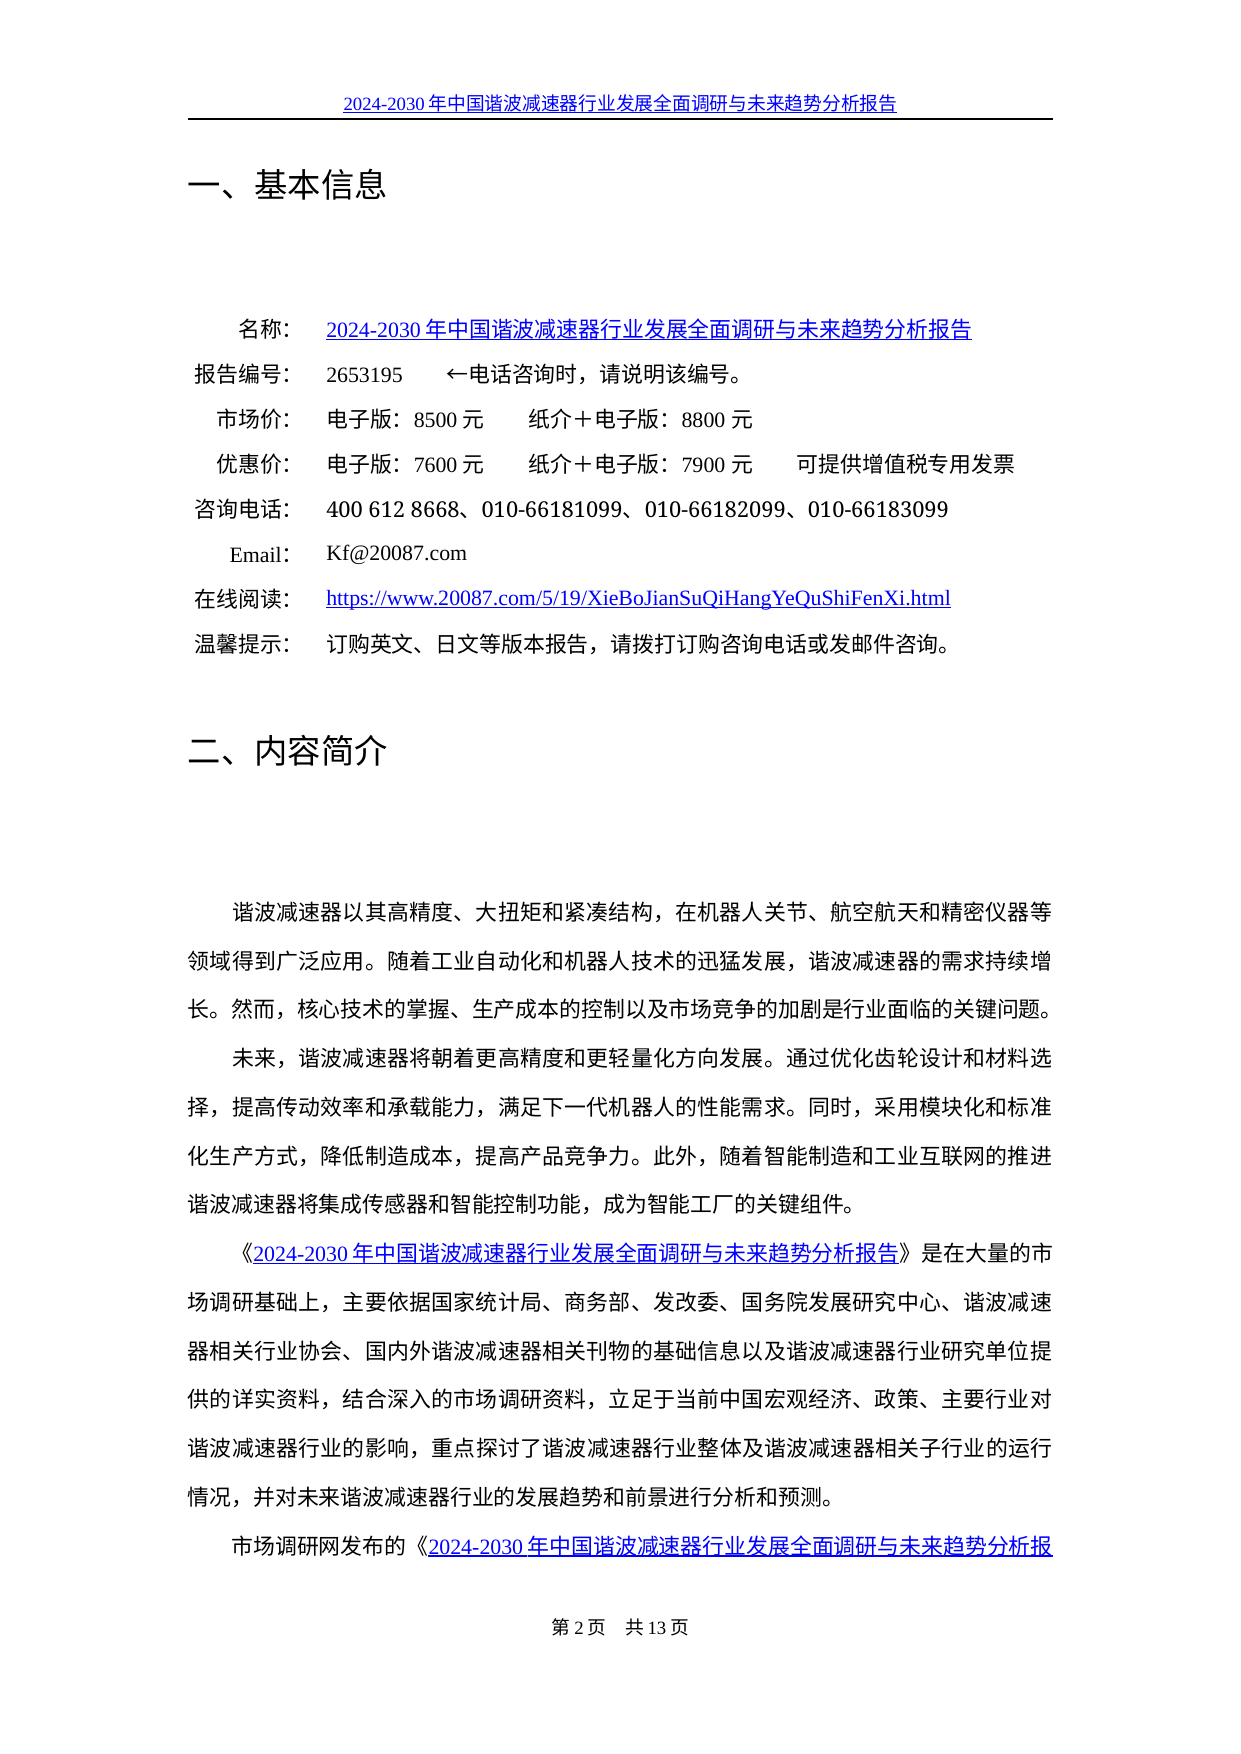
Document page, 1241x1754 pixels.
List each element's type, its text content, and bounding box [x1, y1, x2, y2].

table_cell 优惠价： [167, 447, 315, 492]
table_cell 订购英文、日文等版本报告，请拨打订购咨询电话或发邮件咨询。 [315, 627, 1073, 672]
table_cell 在线阅读： [167, 582, 315, 627]
title 二、内容简介 [187, 717, 1053, 782]
table_cell [315, 582, 1073, 627]
table_cell 电子版：7600 元 纸介＋电子版：7900 元 可提供增值税专用发票 [315, 447, 1073, 492]
title 一、基本信息 [187, 150, 1053, 215]
table_cell 电子版：8500 元 纸介＋电子版：8800 元 [315, 402, 1073, 447]
table_cell 2653195 ←电话咨询时，请说明该编号。 [315, 357, 1073, 402]
table_cell 400 612 8668、010-66181099、010-66182099、010-66183099 [315, 492, 1073, 537]
table_cell Kf@20087.com [315, 537, 1073, 582]
table_cell 咨询电话： [167, 492, 315, 537]
table_cell Email： [167, 537, 315, 582]
table_cell 报告编号： [167, 357, 315, 402]
table_header 名称： [167, 312, 315, 357]
table_cell 市场价： [167, 402, 315, 447]
table_cell 温馨提示： [167, 627, 315, 672]
table_header 2024-2030年中国谐波减速器行业发展全面调研与未来趋势分析报告 [315, 312, 1073, 357]
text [187, 894, 1053, 1561]
